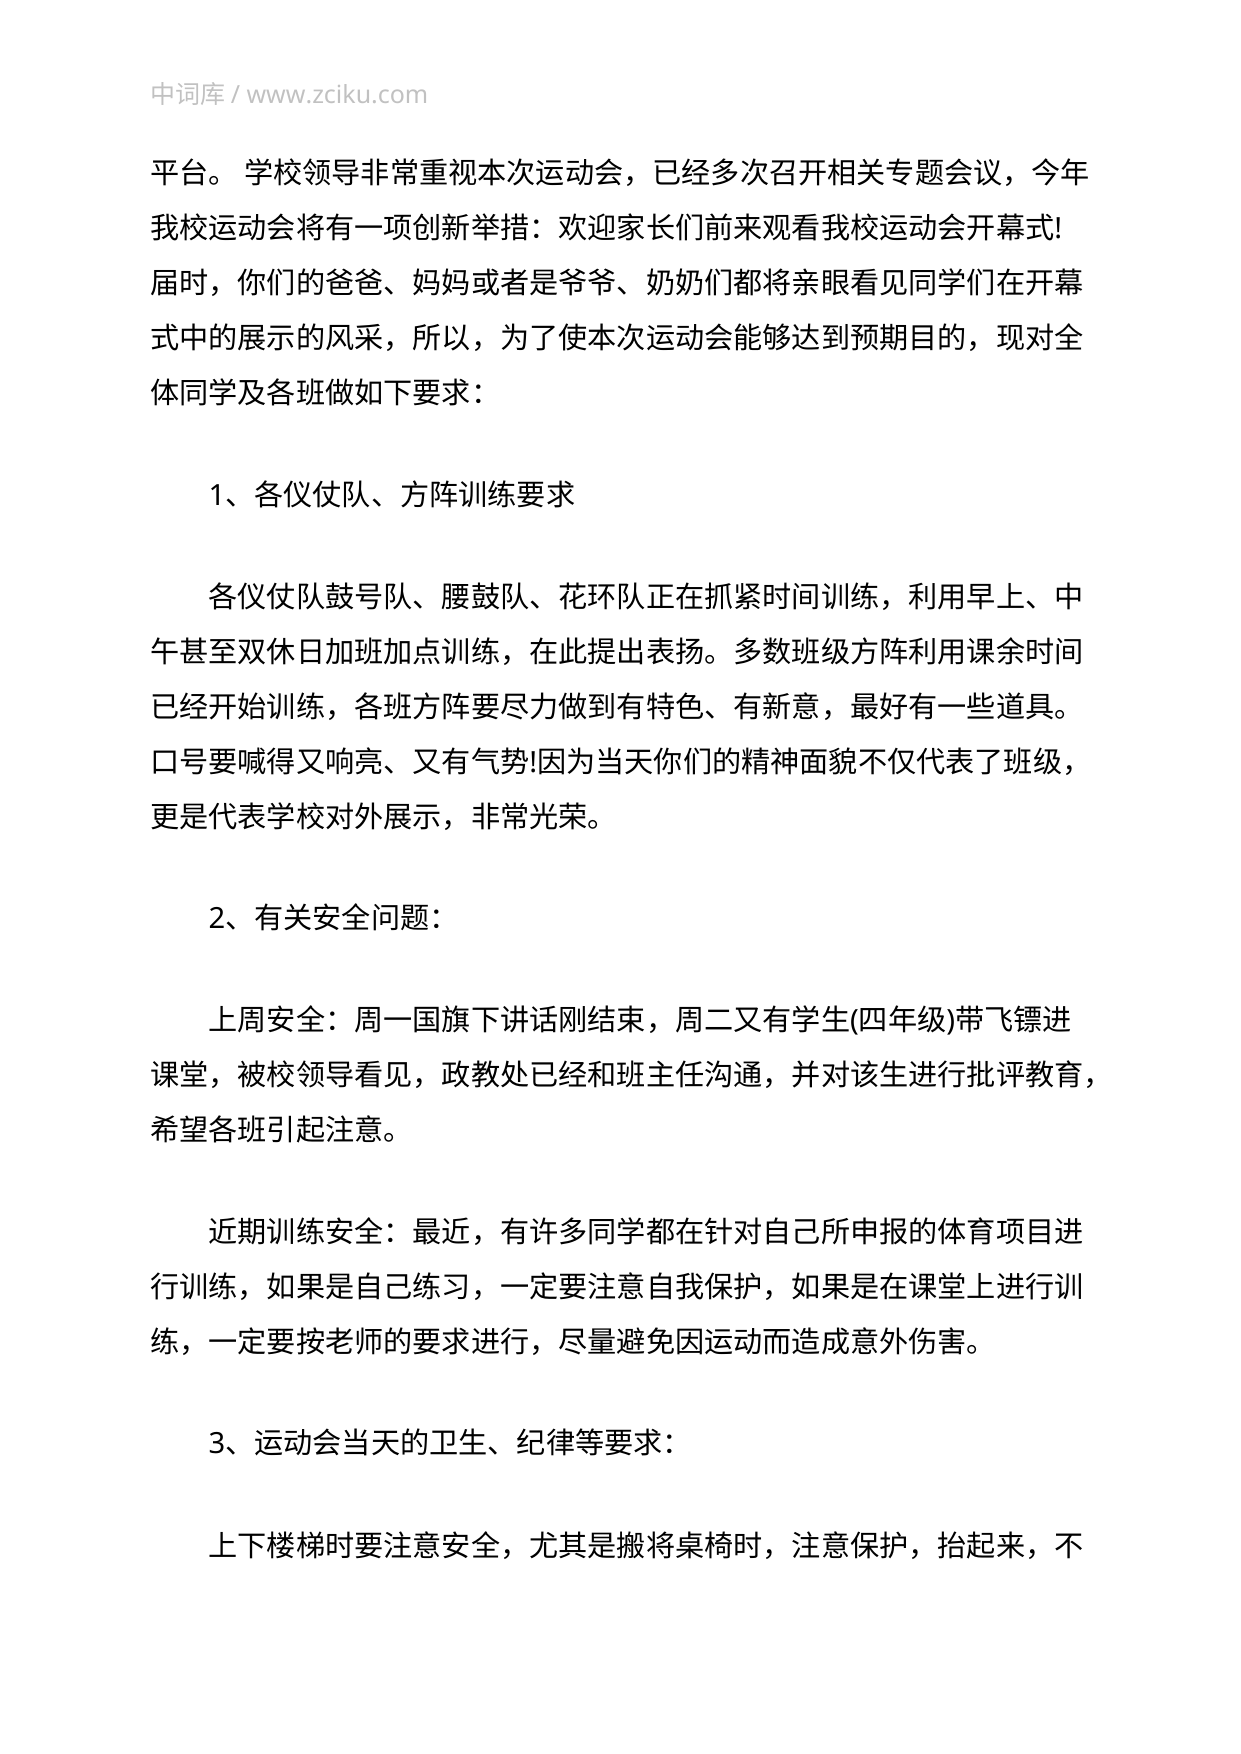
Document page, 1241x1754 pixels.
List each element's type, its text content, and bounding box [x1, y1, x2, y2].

text 2、有关安全问题： [150, 895, 1090, 937]
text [150, 1522, 1090, 1564]
text 1、各仪仗队、方阵训练要求 [150, 471, 1090, 514]
text 上周安全：周一国旗下讲话刚结束，周二又有学生(四年级)带飞镖进课堂，被校领导看见，政教处已经和班主任沟通，并对该生进行批评教育，希望各班引起注意。 [150, 997, 1090, 1149]
text 近期训练安全：最近，有许多同学都在针对自己所申报的体育项目进行训练，如果是自己练习，一定要注意自我保护，如果是在课堂上进行训练，一定要按老师的要求进行，尽量避免因运动而造成意外伤害。 [150, 1208, 1090, 1361]
text 各仪仗队鼓号队、腰鼓队、花环队正在抓紧时间训练，利用早上、中午甚至双休日加班加点训练，在此提出表扬。多数班级方阵利用课余时间已经开始训练，各班方阵要尽力做到有特色、有新意，最好有一些道具。口号要喊得又响亮、又有气势!因为当天你们的精神面貌不仅代表了班级，更是代表学校对外展示，非常光荣。 [150, 573, 1090, 835]
text 3、运动会当天的卫生、纪律等要求： [150, 1420, 1090, 1462]
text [150, 150, 1090, 412]
